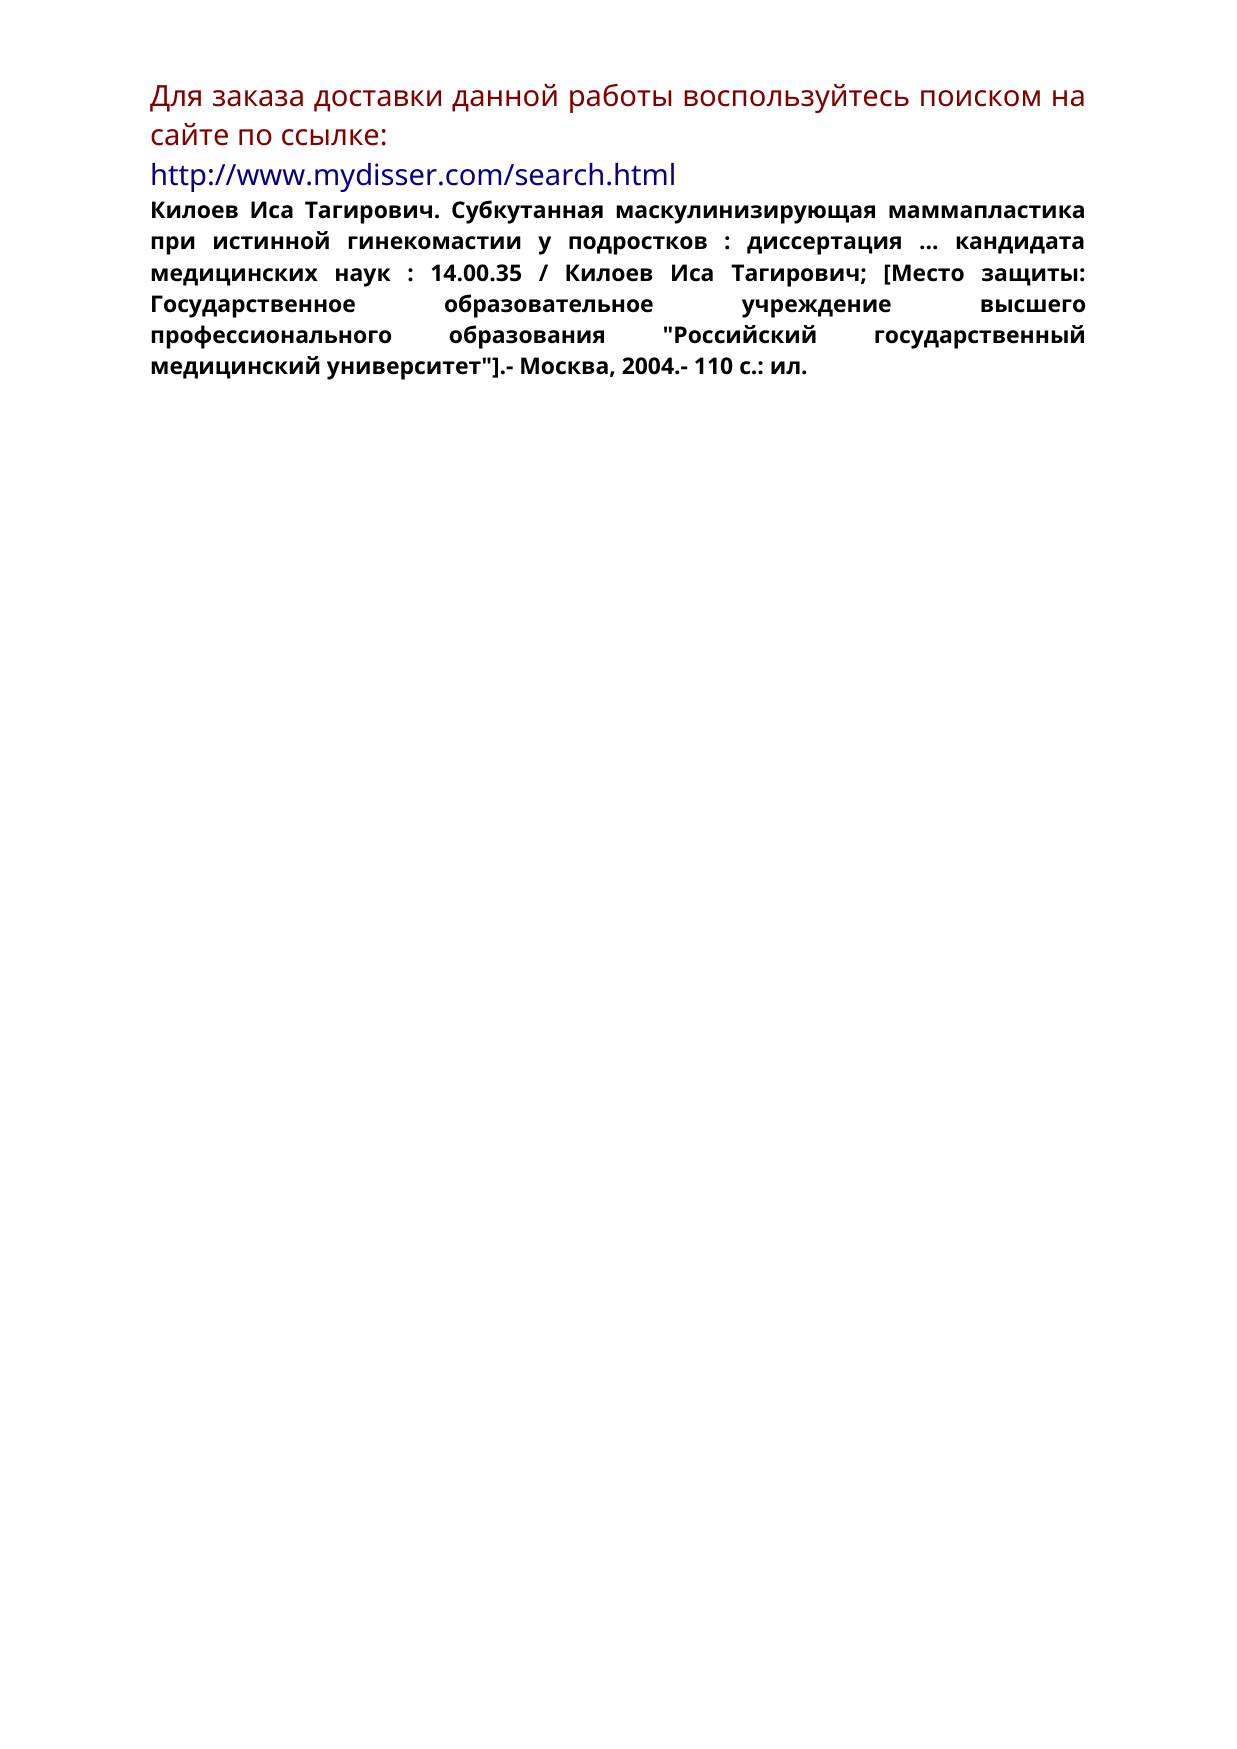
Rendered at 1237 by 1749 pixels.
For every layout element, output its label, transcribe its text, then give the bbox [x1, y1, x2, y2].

text Килоев Иса Тагирович. Субкутанная маскулинизирующая маммапластика при истинной гинекомастии у подростков : диссертация ... кандидата медицинских наук : 14.00.35 / Килоев Иса Тагирович; [Место защиты: Государственное образовательное учреждение высшего профессионального образования "Российский государственный медицинский университет"].- Москва, 2004.- 110 с.: ил. [150, 194, 1086, 382]
